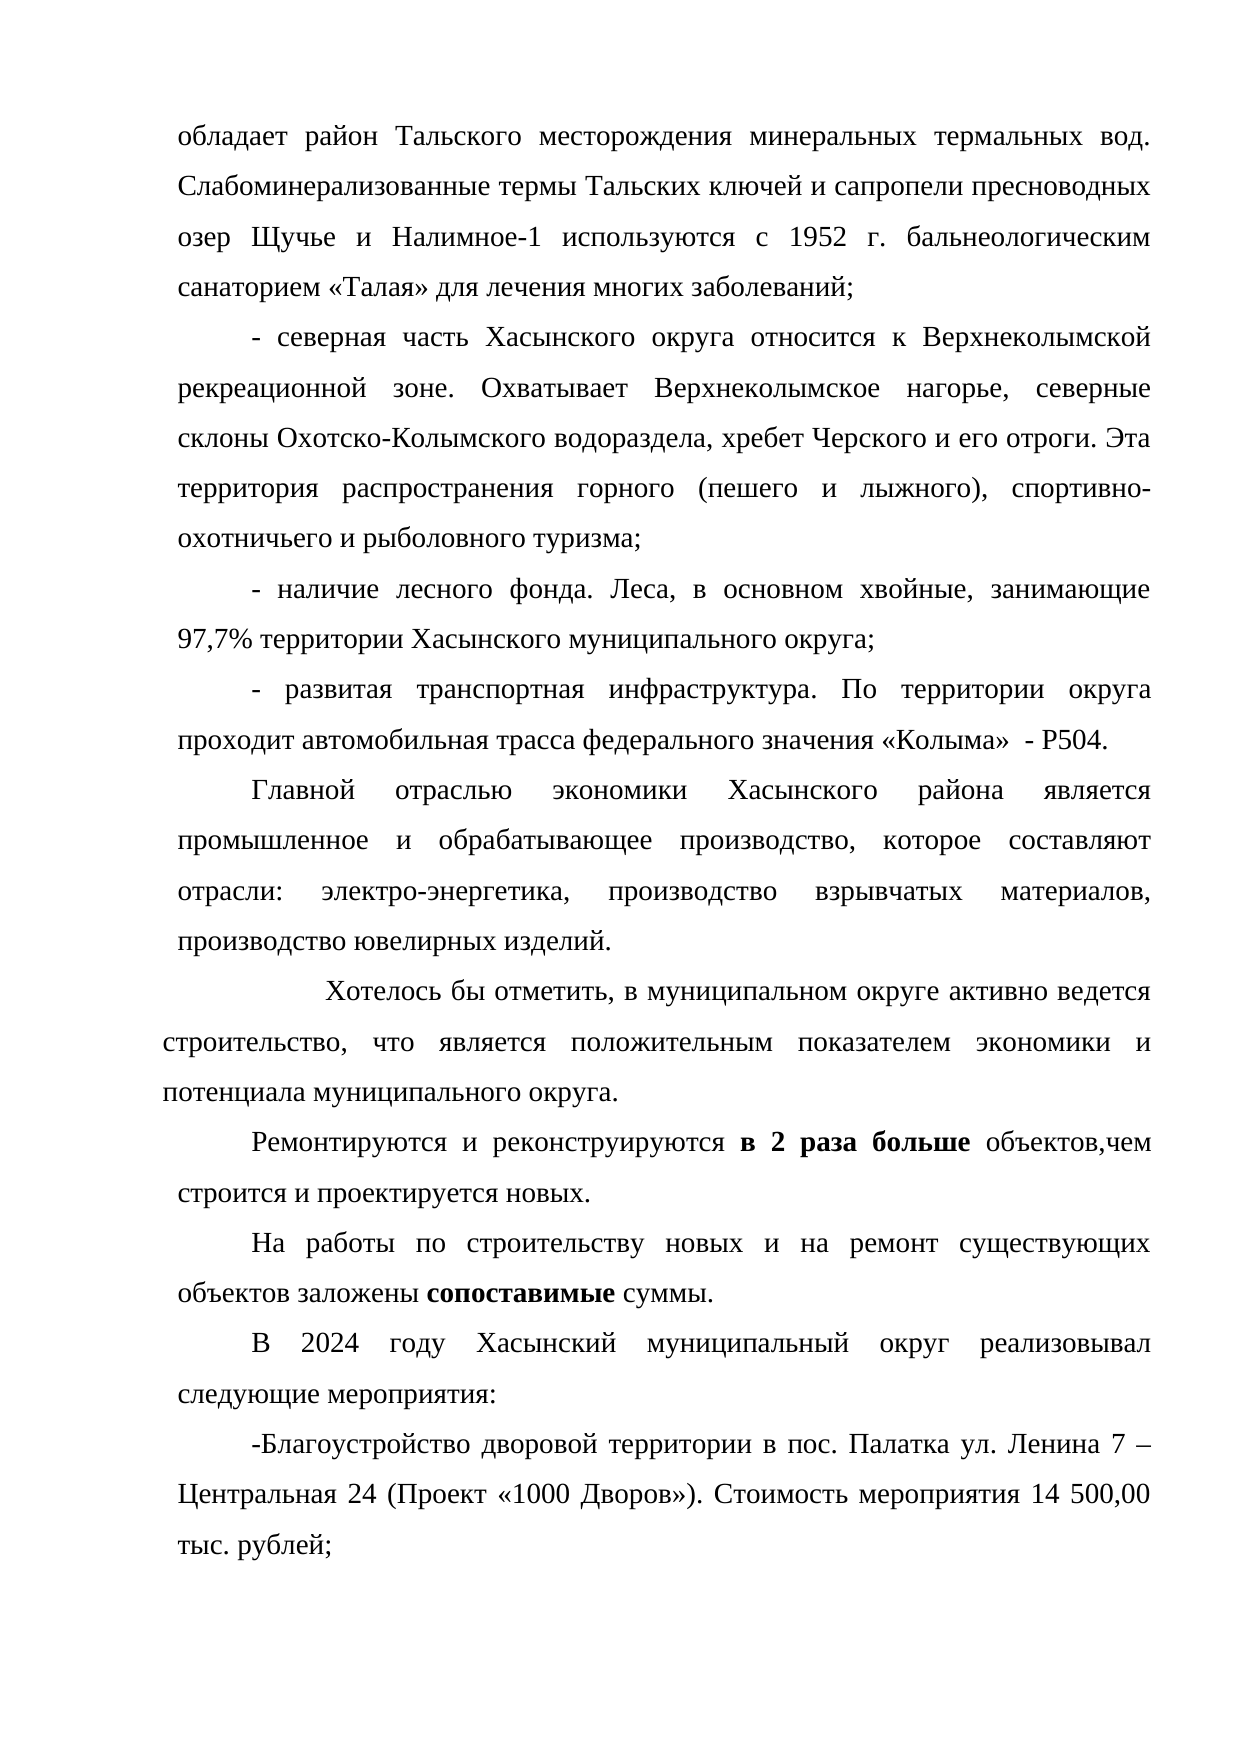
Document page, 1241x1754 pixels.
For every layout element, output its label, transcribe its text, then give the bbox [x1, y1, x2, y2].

text - развитая транспортная инфраструктура. По территории округа проходит автомобильная трасса федерального значения «Колыма» - Р504. [177, 672, 1152, 755]
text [177, 118, 1152, 303]
text -Благоустройство дворовой территории в пос. Палатка ул. Ленина 7 – Центральная 24 (Проект «1000 Дворов»). Стоимость мероприятия 14 500,00 тыс. рублей; [177, 1426, 1152, 1560]
text В 2024 году Хасынский муниципальный округ реализовывал следующие мероприятия: [177, 1326, 1152, 1409]
text На работы по строительству новых и на ремонт существующих объектов заложены сопоставимые суммы. [177, 1225, 1152, 1309]
text Хотелось бы отметить, в муниципальном округе активно ведется строительство, что является положительным показателем экономики и потенциала муниципального округа. [162, 973, 1152, 1108]
text - северная часть Хасынского округа относится к Верхнеколымской рекреационной зоне. Охватывает Верхнеколымское нагорье, северные склоны Охотско-Колымского водораздела, хребет Черского и его отроги. Эта территория распространения горного (пешего и лыжного), спортивно-охотничьего и рыболовного туризма; [177, 319, 1152, 554]
text - наличие лесного фонда. Леса, в основном хвойные, занимающие 97,7% территории Хасынского муниципального округа; [177, 571, 1152, 655]
text Ремонтируются и реконструируются в 2 раза больше объектов,чем строится и проектируется новых. [177, 1124, 1152, 1208]
text Главной отраслью экономики Хасынского района является промышленное и обрабатывающее производство, которое составляют отрасли: электро-энергетика, производство взрывчатых материалов, производство ювелирных изделий. [177, 772, 1152, 957]
